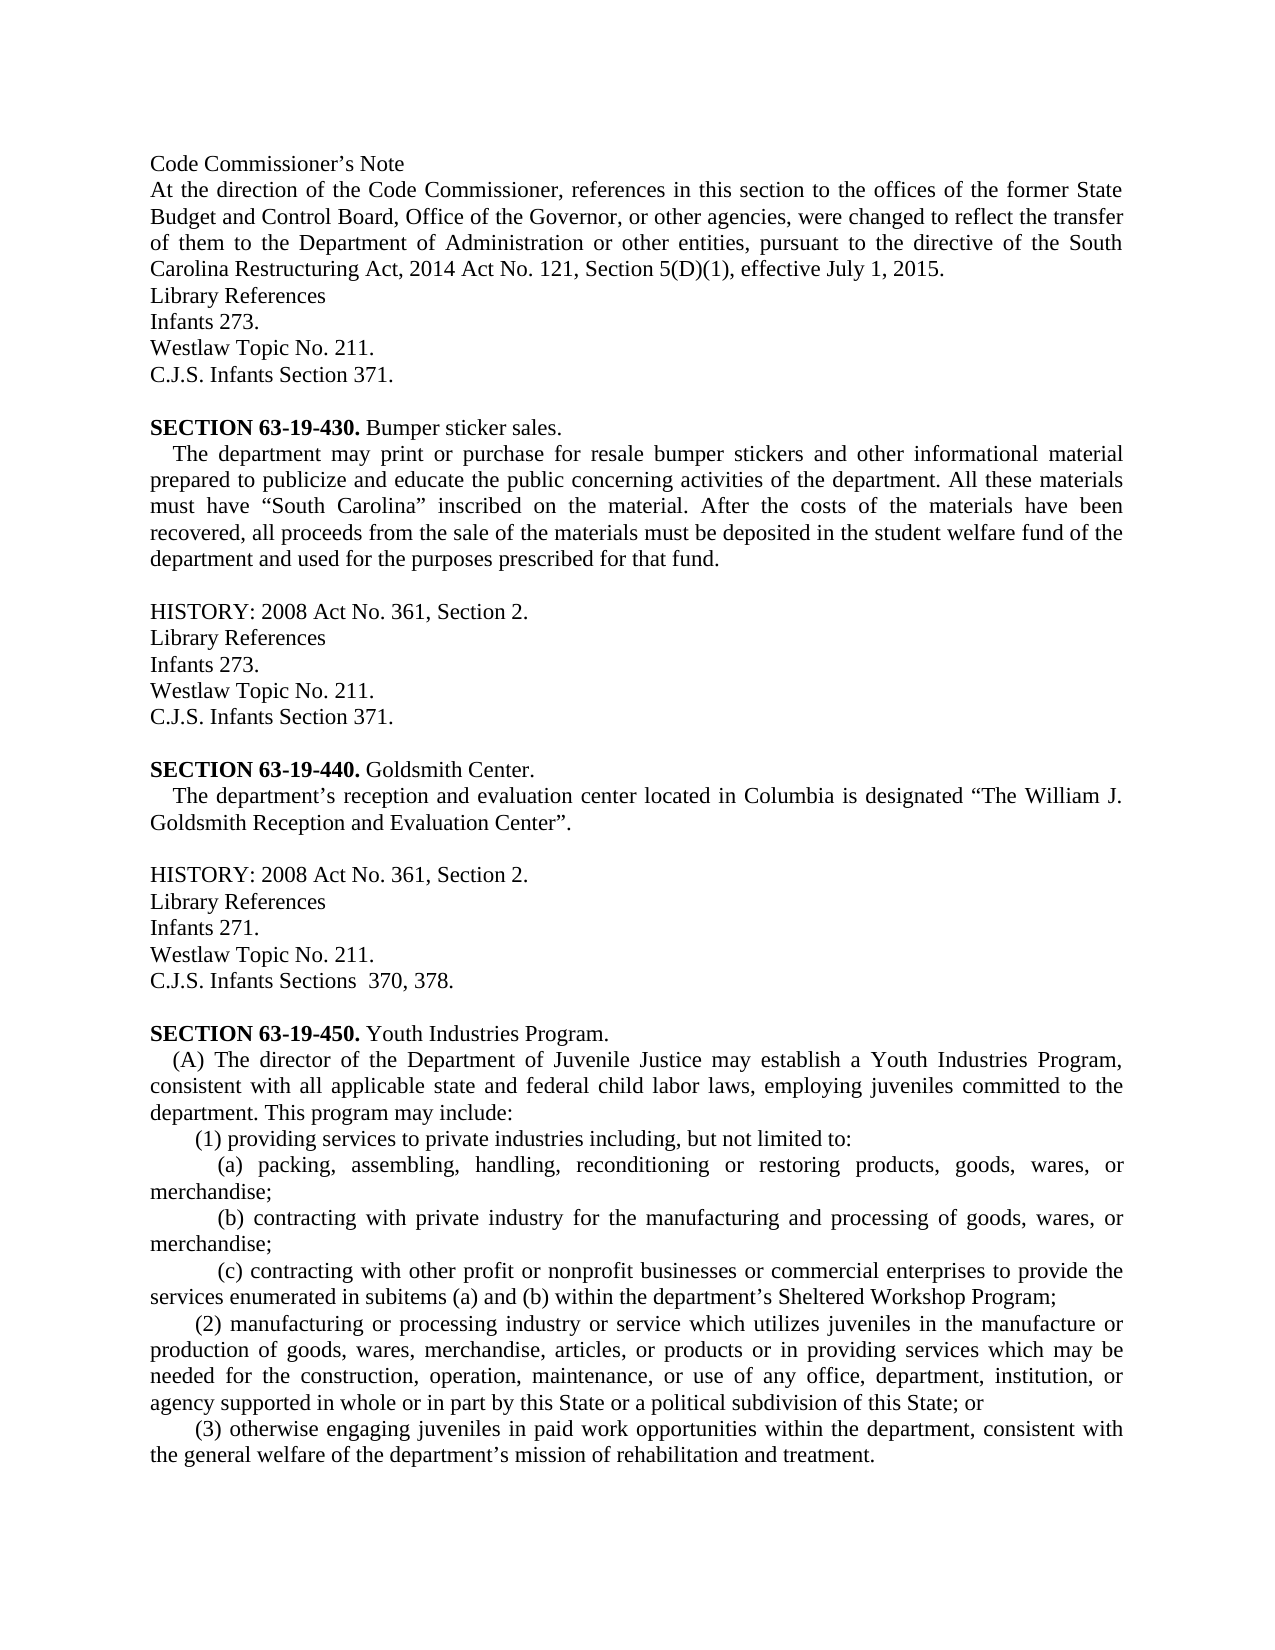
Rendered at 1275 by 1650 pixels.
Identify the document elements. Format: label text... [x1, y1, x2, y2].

text SECTION 63-19-430. Bumper sticker sales. [150, 413, 1125, 440]
text (b) contracting with private industry for the manufacturing and processing of goods, wares, or merchandise; [150, 1204, 1125, 1257]
text (1) providing services to private industries including, but not limited to: [150, 1125, 1125, 1151]
text (c) contracting with other profit or nonprofit businesses or commercial enterprises to provide the services enumerated in subitems (a) and (b) within the department’s Sheltered Workshop Program; [150, 1257, 1125, 1309]
text (3) otherwise engaging juveniles in paid work opportunities within the department, consistent with the general welfare of the department’s mission of rehabilitation and treatment. [150, 1415, 1125, 1468]
text Library References [150, 624, 1125, 651]
text SECTION 63-19-450. Youth Industries Program. [150, 1020, 1125, 1046]
text Infants 273. [150, 651, 1125, 677]
text Library References [150, 888, 1125, 914]
text C.J.S. Infants Section 371. [150, 361, 1125, 387]
text C.J.S. Infants Section 371. [150, 703, 1125, 730]
text The department may print or purchase for resale bumper stickers and other informational material prepared to publicize and educate the public concerning activities of the department. All these materials must have “South Carolina” inscribed on the material. After the costs of the materials have been recovered, all proceeds from the sale of the materials must be deposited in the student welfare fund of the department and used for the purposes prescribed for that fund. [150, 440, 1125, 572]
text (2) manufacturing or processing industry or service which utilizes juveniles in the manufacture or production of goods, wares, merchandise, articles, or products or in providing services which may be needed for the construction, operation, maintenance, or use of any office, department, institution, or agency supported in whole or in part by this State or a political subdivision of this State; or [150, 1309, 1125, 1415]
text Infants 271. [150, 914, 1125, 941]
text HISTORY: 2008 Act No. 361, Section 2. [150, 862, 1125, 888]
text Library References [150, 282, 1125, 308]
text Westlaw Topic No. 211. [150, 941, 1125, 967]
text The department’s reception and evaluation center located in Columbia is designated “The William J. Goldsmith Reception and Evaluation Center”. [150, 782, 1125, 835]
text (A) The director of the Department of Juvenile Justice may establish a Youth Industries Program, consistent with all applicable state and federal child labor laws, employing juveniles committed to the department. This program may include: [150, 1046, 1125, 1125]
text Westlaw Topic No. 211. [150, 334, 1125, 361]
text At the direction of the Code Commissioner, references in this section to the offices of the former State Budget and Control Board, Office of the Governor, or other agencies, were changed to reflect the transfer of them to the Department of Administration or other entities, pursuant to the directive of the South Carolina Restructuring Act, 2014 Act No. 121, Section 5(D)(1), effective July 1, 2015. [150, 176, 1125, 282]
text SECTION 63-19-440. Goldsmith Center. [150, 756, 1125, 782]
text Infants 273. [150, 308, 1125, 334]
text HISTORY: 2008 Act No. 361, Section 2. [150, 598, 1125, 624]
text Westlaw Topic No. 211. [150, 677, 1125, 703]
text (a) packing, assembling, handling, reconditioning or restoring products, goods, wares, or merchandise; [150, 1151, 1125, 1204]
text Code Commissioner’s Note [150, 150, 1125, 176]
text C.J.S. Infants Sections 370, 378. [150, 967, 1125, 993]
